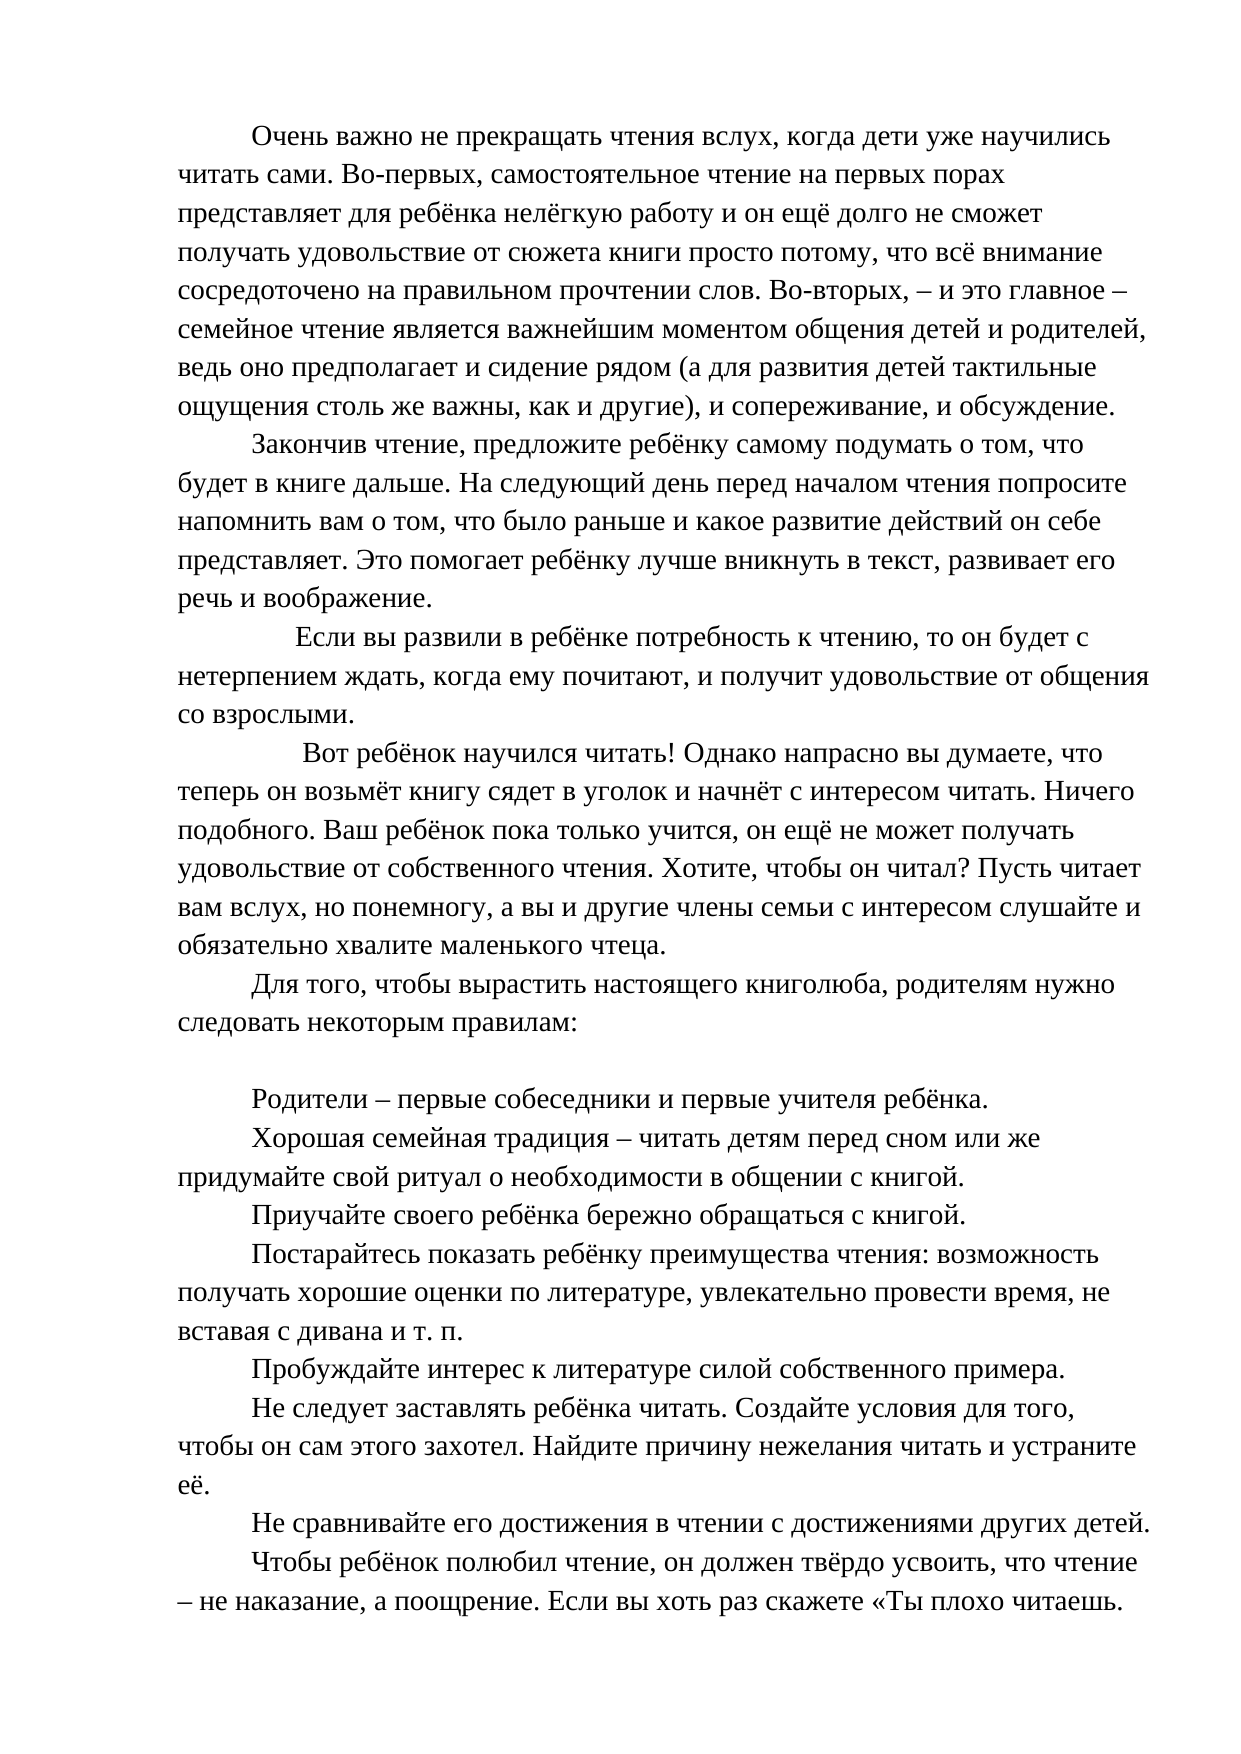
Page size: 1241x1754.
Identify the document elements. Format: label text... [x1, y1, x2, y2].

text Приучайте своего ребёнка бережно обращаться с книгой. [177, 1197, 1152, 1231]
text Вот ребёнок научился читать! Однако напрасно вы думаете, что теперь он возьмёт книгу сядет в уголок и начнёт с интересом читать. Ничего подобного. Ваш ребёнок пока только учится, он ещё не может получать удовольствие от собственного чтения. Хотите, чтобы он читал? Пусть читает вам вслух, но понемногу, а вы и другие члены семьи с интересом слушайте и обязательно хвалите маленького чтеца. [177, 735, 1152, 961]
text Пробуждайте интерес к литературе силой собственного примера. [177, 1351, 1152, 1385]
text Не следует заставлять ребёнка читать. Создайте условия для того, чтобы он сам этого захотел. Найдите причину нежелания читать и устраните её. [177, 1390, 1152, 1501]
text Хорошая семейная традиция – читать детям перед сном или же придумайте свой ритуал о необходимости в общении с книгой. [177, 1120, 1152, 1192]
text Не сравнивайте его достижения в чтении с достижениями других детей. [177, 1506, 1152, 1539]
text Постарайтесь показать ребёнку преимущества чтения: возможность получать хорошие оценки по литературе, увлекательно провести время, не вставая с дивана и т. п. [177, 1236, 1152, 1346]
text Закончив чтение, предложите ребёнку самому подумать о том, что будет в книге дальше. На следующий день перед началом чтения попросите напомнить вам о том, что было раньше и какое развитие действий он себе представляет. Это помогает ребёнку лучше вникнуть в текст, развивает его речь и воображение. [177, 426, 1152, 614]
text Родители – первые собеседники и первые учителя ребёнка. [177, 1082, 1152, 1115]
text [177, 1544, 1152, 1616]
text Очень важно не прекращать чтения вслух, когда дети уже научились читать сами. Во-первых, самостоятельное чтение на первых порах представляет для ребёнка нелёгкую работу и он ещё долго не сможет получать удовольствие от сюжета книги просто потому, что всё внимание сосредоточено на правильном прочтении слов. Во-вторых, – и это главное – семейное чтение является важнейшим моментом общения детей и родителей, ведь оно предполагает и сидение рядом (а для развития детей тактильные ощущения столь же важны, как и другие), и сопереживание, и обсуждение. [177, 118, 1152, 421]
text Для того, чтобы вырастить настоящего книголюба, родителям нужно следовать некоторым правилам: [177, 966, 1152, 1038]
text Если вы развили в ребёнке потребность к чтению, то он будет с нетерпением ждать, когда ему почитают, и получит удовольствие от общения со взрослыми. [177, 619, 1152, 730]
